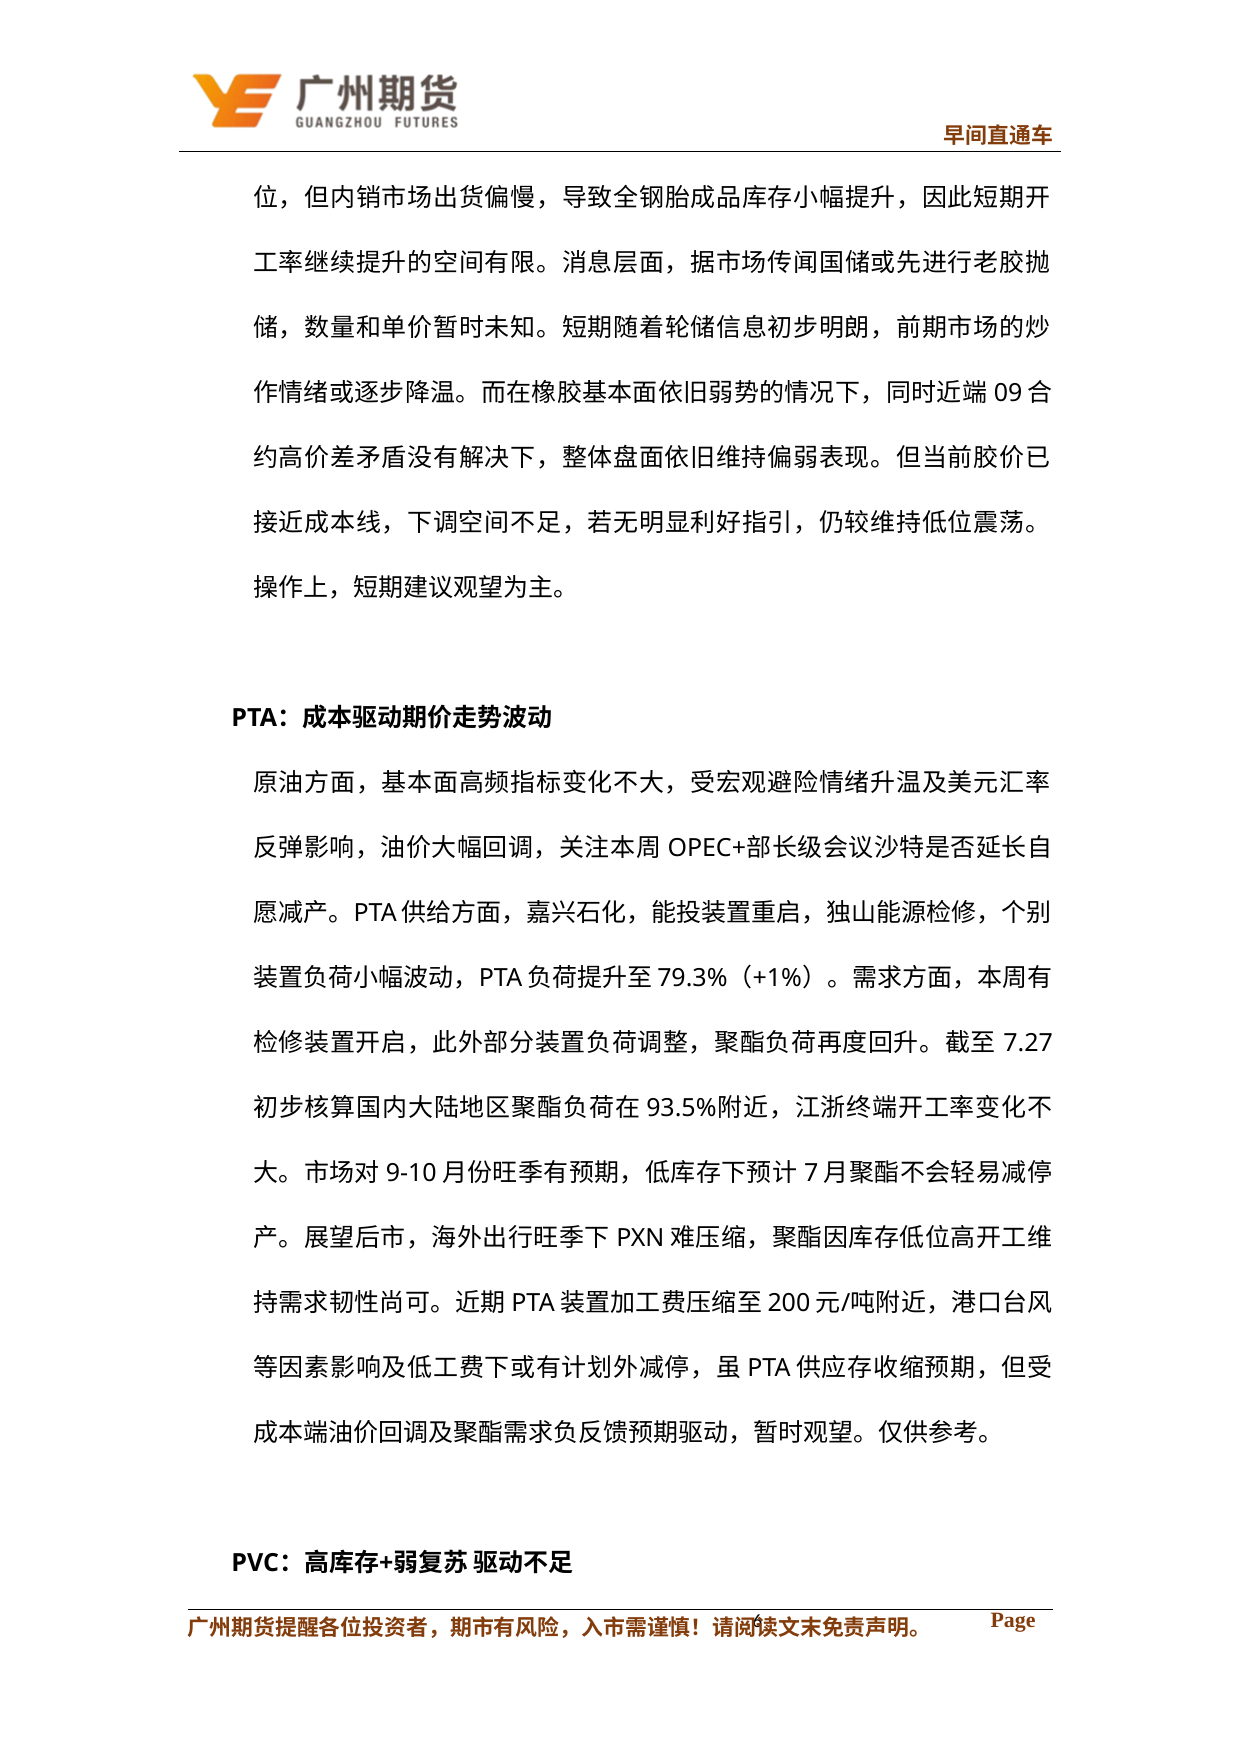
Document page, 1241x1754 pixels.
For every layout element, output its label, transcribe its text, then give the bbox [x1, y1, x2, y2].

text 原油方面，基本面高频指标变化不大，受宏观避险情绪升温及美元汇率反弹影响，油价大幅回调，关注本周OPEC+部长级会议沙特是否延长自愿减产。PTA供给方面，嘉兴石化，能投装置重启，独山能源检修，个别装置负荷小幅波动，PTA负荷提升至79.3%（+1%）。需求方面，本周有检修装置开启，此外部分装置负荷调整，聚酯负荷再度回升。截至7.27初步核算国内大陆地区聚酯负荷在93.5%附近，江浙终端开工率变化不大。市场对9-10月份旺季有预期，低库存下预计7月聚酯不会轻易减停产。展望后市，海外出行旺季下PXN难压缩，聚酯因库存低位高开工维持需求韧性尚可。近期PTA装置加工费压缩至200元/吨附近，港口台风等因素影响及低工费下或有计划外减停，虽PTA供应存收缩预期，但受成本端油价回调及聚酯需求负反馈预期驱动，暂时观望。仅供参考。 [253, 748, 1053, 1463]
text PTA：成本驱动期价走势波动 [231, 683, 1053, 748]
text PVC：高库存+弱复苏 驱动不足 [231, 1528, 1053, 1593]
picture [187, 61, 479, 139]
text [253, 163, 1053, 618]
